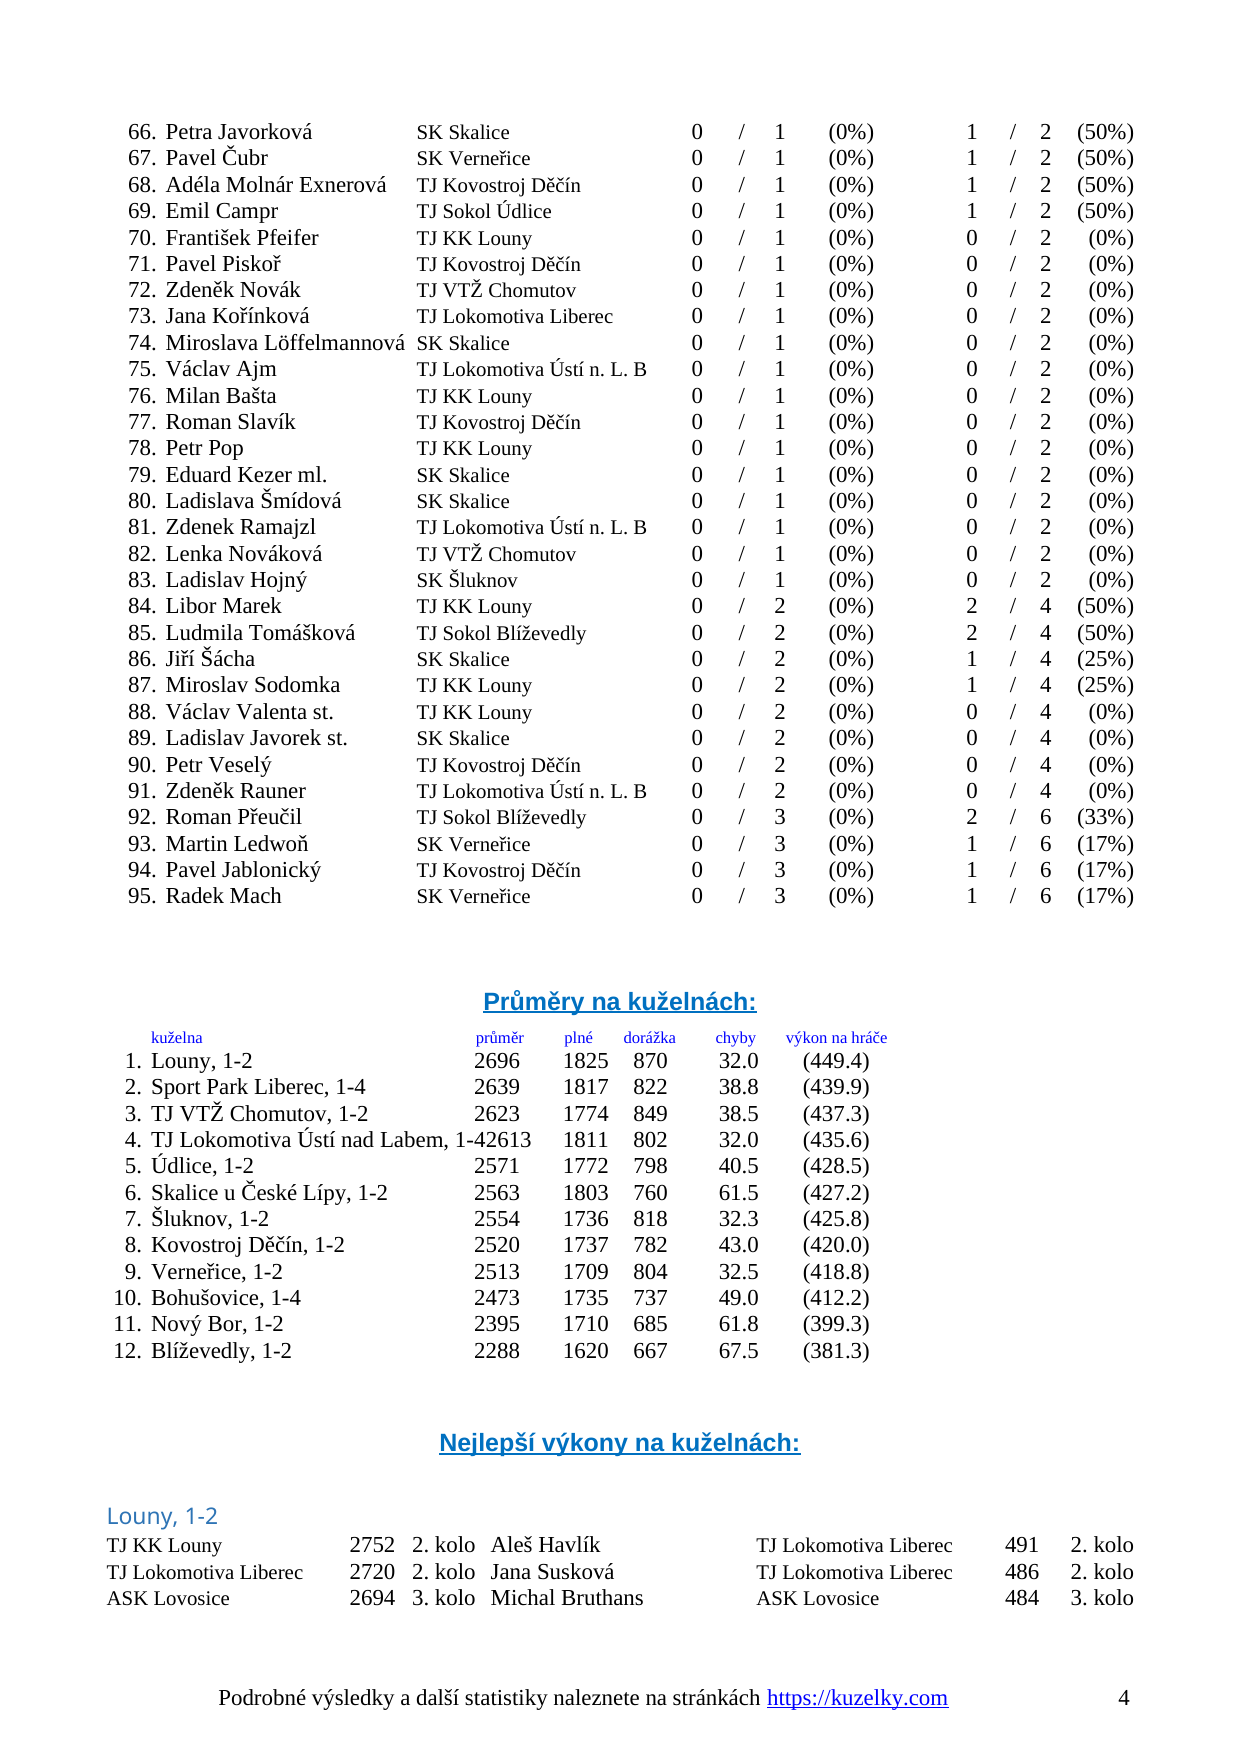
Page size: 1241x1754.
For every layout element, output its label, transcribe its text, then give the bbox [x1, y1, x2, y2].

text Průměry na kuželnách: [94, 986, 1145, 1015]
text 10. Bohušovice, 1-4 2473 1735 737 49.0 (412.2) [106, 1284, 1134, 1310]
text 7. Šluknov, 1-2 2554 1736 818 32.3 (425.8) [106, 1205, 1134, 1231]
text 67. Pavel Čubr SK Verneřice 0 / 1 (0%) 1 / 2 (50%) [106, 144, 1134, 171]
text 11. Nový Bor, 1-2 2395 1710 685 61.8 (399.3) [106, 1310, 1134, 1337]
text Nejlepší výkony na kuželnách: [94, 1428, 1145, 1457]
text 94. Pavel Jablonický TJ Kovostroj Děčín 0 / 3 (0%) 1 / 6 (17%) [106, 856, 1134, 882]
text 89. Ladislav Javorek st. SK Skalice 0 / 2 (0%) 0 / 4 (0%) [106, 724, 1134, 751]
text 84. Libor Marek TJ KK Louny 0 / 2 (0%) 2 / 4 (50%) [106, 592, 1134, 619]
text 66. Petra Javorková SK Skalice 0 / 1 (0%) 1 / 2 (50%) [106, 118, 1134, 144]
text TJ KK Louny 2752 2. kolo Aleš Havlík TJ Lokomotiva Liberec 491 2. kolo [106, 1531, 1134, 1558]
text 95. Radek Mach SK Verneřice 0 / 3 (0%) 1 / 6 (17%) [106, 882, 1134, 909]
text 74. Miroslava Löffelmannová SK Skalice 0 / 1 (0%) 0 / 2 (0%) [106, 329, 1134, 355]
text 78. Petr Pop TJ KK Louny 0 / 1 (0%) 0 / 2 (0%) [106, 434, 1134, 461]
text 69. Emil Campr TJ Sokol Údlice 0 / 1 (0%) 1 / 2 (50%) [106, 197, 1134, 223]
text 80. Ladislava Šmídová SK Skalice 0 / 1 (0%) 0 / 2 (0%) [106, 487, 1134, 513]
text TJ Lokomotiva Liberec 2720 2. kolo Jana Susková TJ Lokomotiva Liberec 486 2. kolo [106, 1558, 1134, 1584]
text 79. Eduard Kezer ml. SK Skalice 0 / 1 (0%) 0 / 2 (0%) [106, 461, 1134, 487]
text 72. Zdeněk Novák TJ VTŽ Chomutov 0 / 1 (0%) 0 / 2 (0%) [106, 276, 1134, 303]
text 70. František Pfeifer TJ KK Louny 0 / 1 (0%) 0 / 2 (0%) [106, 223, 1134, 250]
text 81. Zdenek Ramajzl TJ Lokomotiva Ústí n. L. B 0 / 1 (0%) 0 / 2 (0%) [106, 513, 1134, 540]
text 6. Skalice u České Lípy, 1-2 2563 1803 760 61.5 (427.2) [106, 1179, 1134, 1205]
text 91. Zdeněk Rauner TJ Lokomotiva Ústí n. L. B 0 / 2 (0%) 0 / 4 (0%) [106, 777, 1134, 803]
text 93. Martin Ledwoň SK Verneřice 0 / 3 (0%) 1 / 6 (17%) [106, 830, 1134, 856]
text 73. Jana Kořínková TJ Lokomotiva Liberec 0 / 1 (0%) 0 / 2 (0%) [106, 303, 1134, 329]
text 76. Milan Bašta TJ KK Louny 0 / 1 (0%) 0 / 2 (0%) [106, 382, 1134, 408]
text ASK Lovosice 2694 3. kolo Michal Bruthans ASK Lovosice 484 3. kolo [106, 1584, 1134, 1610]
text 12. Blíževedly, 1-2 2288 1620 667 67.5 (381.3) [106, 1337, 1134, 1363]
text 8. Kovostroj Děčín, 1-2 2520 1737 782 43.0 (420.0) [106, 1231, 1134, 1258]
text 87. Miroslav Sodomka TJ KK Louny 0 / 2 (0%) 1 / 4 (25%) [106, 672, 1134, 698]
text 9. Verneřice, 1-2 2513 1709 804 32.5 (418.8) [106, 1258, 1134, 1284]
subtitle Louny, 1-2 [106, 1500, 1134, 1531]
text 75. Václav Ajm TJ Lokomotiva Ústí n. L. B 0 / 1 (0%) 0 / 2 (0%) [106, 355, 1134, 382]
text 3. TJ VTŽ Chomutov, 1-2 2623 1774 849 38.5 (437.3) [106, 1099, 1134, 1126]
text 71. Pavel Piskoř TJ Kovostroj Děčín 0 / 1 (0%) 0 / 2 (0%) [106, 250, 1134, 276]
text 1. Louny, 1-2 2696 1825 870 32.0 (449.4) [106, 1047, 1134, 1073]
text 82. Lenka Nováková TJ VTŽ Chomutov 0 / 1 (0%) 0 / 2 (0%) [106, 540, 1134, 566]
text 4. TJ Lokomotiva Ústí nad Labem, 1-4 2613 1811 802 32.0 (435.6) [106, 1126, 1134, 1152]
text kuželna průměr plné dorážka chyby výkon na hráče [106, 1028, 1134, 1047]
text 77. Roman Slavík TJ Kovostroj Děčín 0 / 1 (0%) 0 / 2 (0%) [106, 408, 1134, 434]
text 90. Petr Veselý TJ Kovostroj Děčín 0 / 2 (0%) 0 / 4 (0%) [106, 751, 1134, 777]
text 5. Údlice, 1-2 2571 1772 798 40.5 (428.5) [106, 1152, 1134, 1179]
text 88. Václav Valenta st. TJ KK Louny 0 / 2 (0%) 0 / 4 (0%) [106, 698, 1134, 724]
text 86. Jiří Šácha SK Skalice 0 / 2 (0%) 1 / 4 (25%) [106, 645, 1134, 672]
text 92. Roman Přeučil TJ Sokol Blíževedly 0 / 3 (0%) 2 / 6 (33%) [106, 803, 1134, 830]
text 85. Ludmila Tomášková TJ Sokol Blíževedly 0 / 2 (0%) 2 / 4 (50%) [106, 619, 1134, 645]
text 2. Sport Park Liberec, 1-4 2639 1817 822 38.8 (439.9) [106, 1073, 1134, 1099]
text 68. Adéla Molnár Exnerová TJ Kovostroj Děčín 0 / 1 (0%) 1 / 2 (50%) [106, 171, 1134, 197]
text 83. Ladislav Hojný SK Šluknov 0 / 1 (0%) 0 / 2 (0%) [106, 566, 1134, 592]
